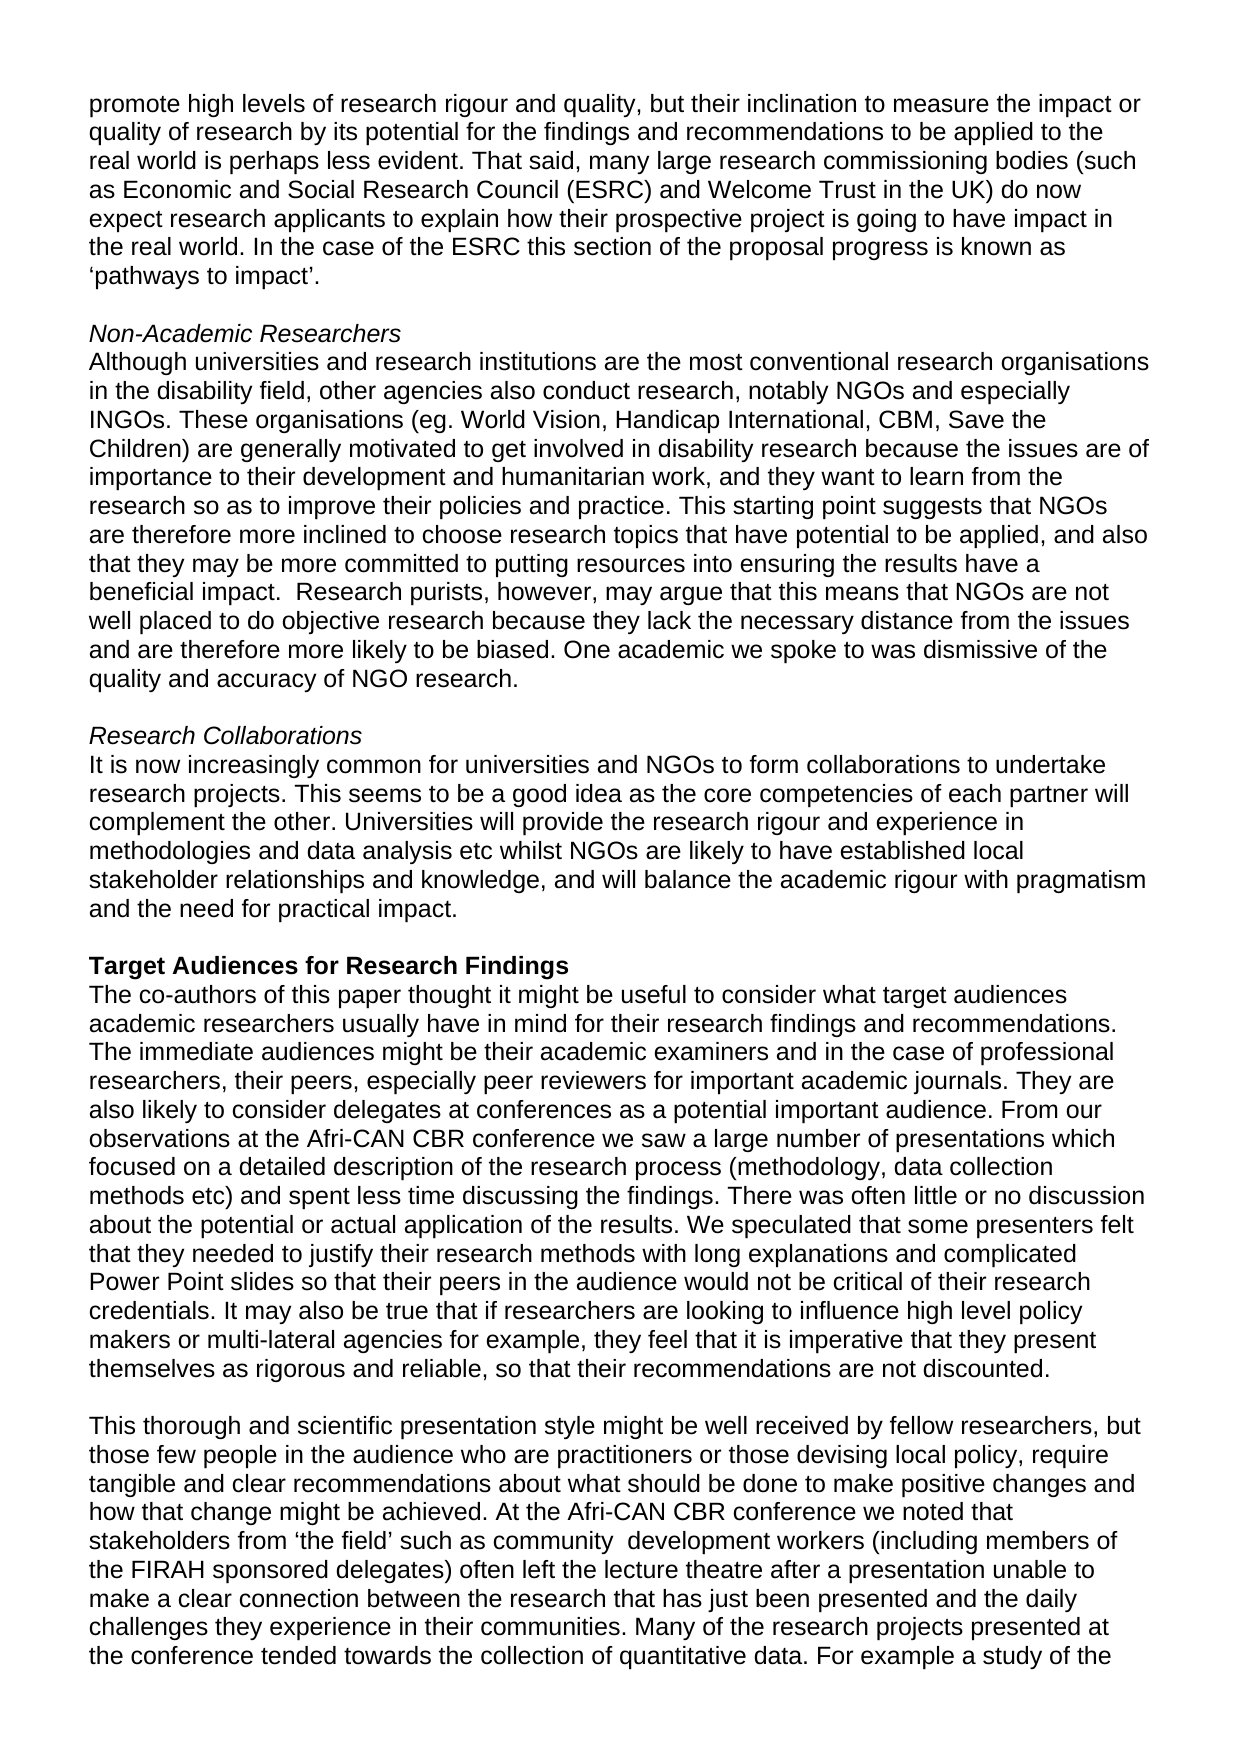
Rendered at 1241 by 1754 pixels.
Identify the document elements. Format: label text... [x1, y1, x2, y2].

text Although universities and research institutions are the most conventional research organisations in the disability field, other agencies also conduct research, notably NGOs and especially INGOs. These organisations (eg. World Vision, Handicap International, CBM, Save the Children) are generally motivated to get involved in disability research because the issues are of importance to their development and humanitarian work, and they want to learn from the research so as to improve their policies and practice. This starting point suggests that NGOs are therefore more inclined to choose research topics that have potential to be applied, and also that they may be more committed to putting resources into ensuring the results have a beneficial impact. Research purists, however, may argue that this means that NGOs are not well placed to do objective research because they lack the necessary distance from the issues and are therefore more likely to be biased. One academic we spoke to was dismissive of the quality and accuracy of NGO research. [89, 347, 1152, 692]
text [89, 89, 1152, 290]
text It is now increasingly common for universities and NGOs to form collaborations to undertake research projects. This seems to be a good idea as the core competencies of each partner will complement the other. Universities will provide the research rigour and experience in methodologies and data analysis etc whilst NGOs are likely to have established local stakeholder relationships and knowledge, and will balance the academic rigour with pragmatism and the need for practical impact. [89, 750, 1152, 922]
text Non-Academic Researchers [89, 319, 1152, 347]
text Research Collaborations [89, 721, 1152, 750]
text The co-authors of this paper thought it might be useful to consider what target audiences academic researchers usually have in mind for their research findings and recommendations. The immediate audiences might be their academic examiners and in the case of professional researchers, their peers, especially peer reviewers for important academic journals. They are also likely to consider delegates at conferences as a potential important audience. From our observations at the Afri-CAN CBR conference we saw a large number of presentations which focused on a detailed description of the research process (methodology, data collection methods etc) and spent less time discussing the findings. There was often little or no discussion about the potential or actual application of the results. We speculated that some presenters felt that they needed to justify their research methods with long explanations and complicated Power Point slides so that their peers in the audience would not be critical of their research credentials. It may also be true that if researchers are looking to influence high level policy makers or multi-lateral agencies for example, they feel that it is imperative that they present themselves as rigorous and reliable, so that their recommendations are not discounted. [89, 980, 1152, 1382]
text Target Audiences for Research Findings [89, 951, 1152, 980]
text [89, 1411, 1152, 1670]
